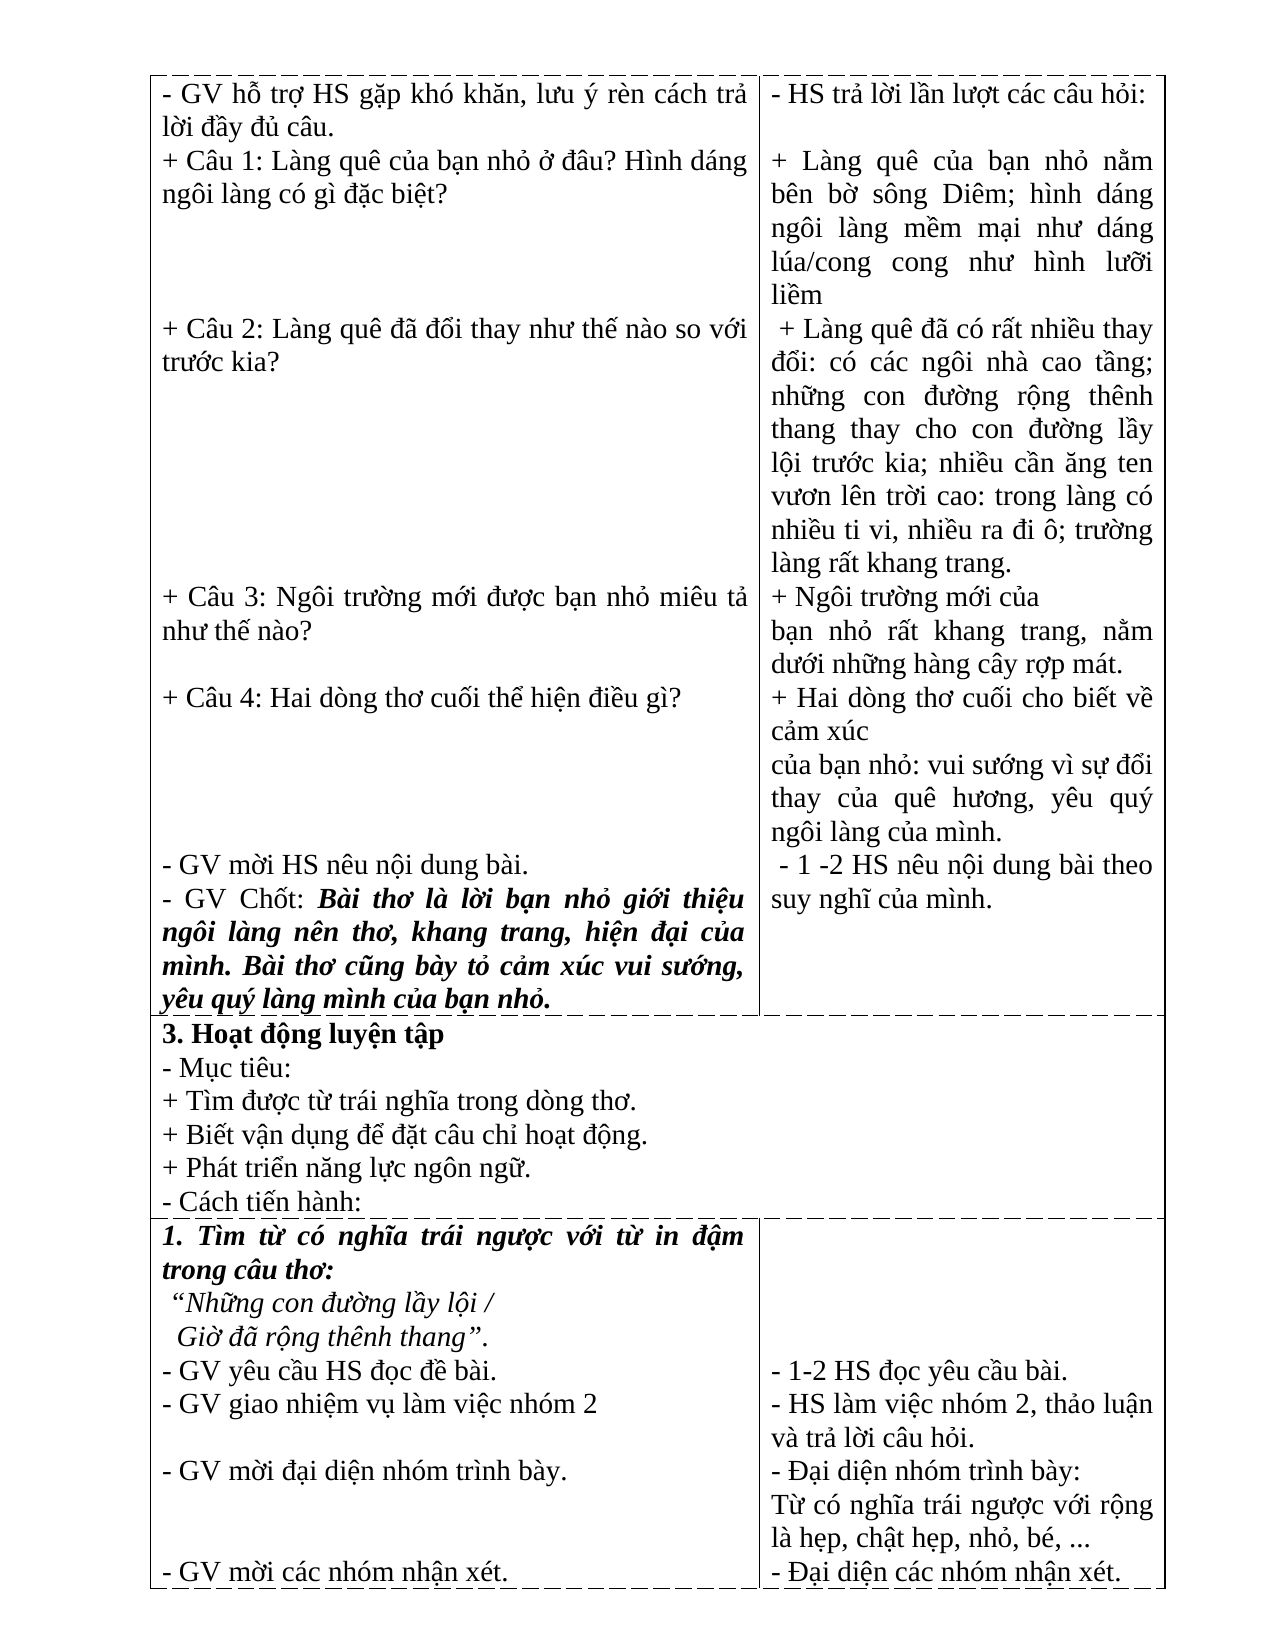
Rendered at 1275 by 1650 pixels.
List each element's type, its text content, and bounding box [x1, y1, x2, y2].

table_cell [151, 75, 759, 1015]
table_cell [760, 1218, 1164, 1587]
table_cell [760, 75, 1164, 1015]
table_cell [151, 1218, 759, 1587]
table_cell 3. Hoạt động luyện tập - Mục tiêu: + Tìm được từ trái nghĩa trong dòng thơ. + Biết vận dụng để đặt câu chỉ hoạt động. + Phát triển năng lực ngôn ngữ. - Cách tiến hành: [151, 1015, 1164, 1217]
